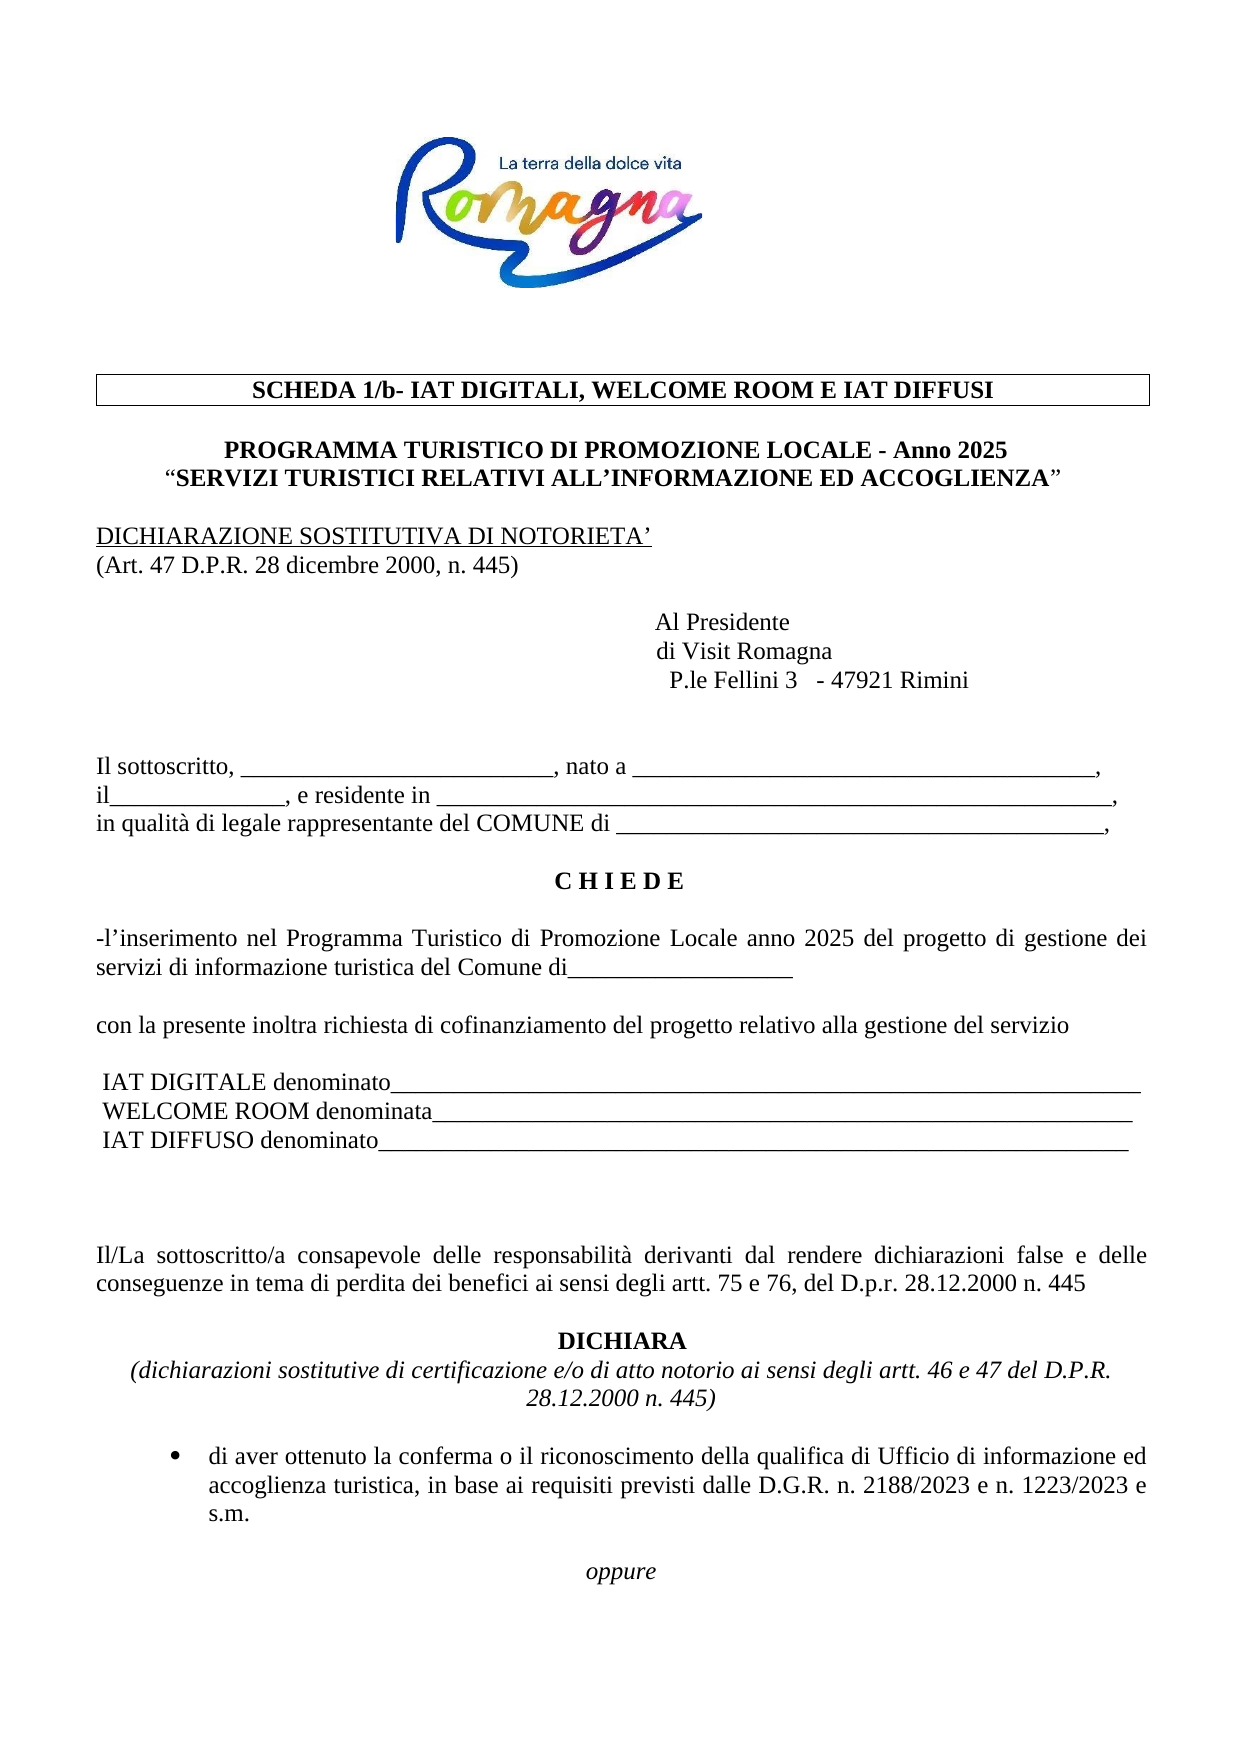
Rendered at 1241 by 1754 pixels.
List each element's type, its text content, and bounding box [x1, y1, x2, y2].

text P.le Fellini 3 - 47921 Rimini [96, 665, 1148, 693]
text -l’inserimento nel Programma Turistico di Promozione Locale anno 2025 del progetto di gestione dei servizi di informazione turistica del Comune di__________________ [96, 923, 1148, 981]
text Il/La sottoscritto/a consapevole delle responsabilità derivanti dal rendere dichiarazioni false e delle conseguenze in tema di perdita dei benefici ai sensi degli artt. 75 e 76, del D.p.r. 28.12.2000 n. 445 [96, 1240, 1148, 1297]
text C H I E D E [96, 866, 1148, 895]
text (dichiarazioni sostitutive di certificazione e/o di atto notorio ai sensi degli artt. 46 e 47 del D.P.R. 28.12.2000 n. 445) [96, 1355, 1148, 1412]
picture [395, 137, 703, 288]
text con la presente inoltra richiesta di cofinanziamento del progetto relativo alla gestione del servizio [96, 1010, 1148, 1038]
text WELCOME ROOM denominata________________________________________________________ [96, 1096, 1148, 1125]
text PROGRAMMA TURISTICO DI PROMOZIONE LOCALE - Anno 2025 [96, 435, 1148, 463]
text Al Presidente [96, 607, 1148, 636]
text Il sottoscritto, _________________________, nato a _____________________________________, [96, 751, 1148, 780]
table_header SCHEDA 1/b- IAT DIGITALI, WELCOME ROOM E IAT DIFFUSI [97, 375, 1149, 405]
text il______________, e residente in ______________________________________________________, [96, 780, 1148, 808]
list di aver ottenuto la conferma o il riconoscimento della qualifica di Ufficio di informazione ed accoglienza turistica, in base ai requisiti previsti dalle D.G.R. n. 2188/2023 e n. 1223/2023 e s.m. [171, 1441, 1148, 1527]
text oppure [96, 1556, 1148, 1585]
text in qualità di legale rappresentante del COMUNE di _______________________________________, [96, 808, 1148, 837]
text di Visit Romagna [96, 636, 1148, 665]
text DICHIARA [96, 1326, 1148, 1355]
text IAT DIGITALE denominato____________________________________________________________ [96, 1067, 1148, 1096]
text “SERVIZI TURISTICI RELATIVI ALL’INFORMAZIONE ED ACCOGLIENZA” [96, 463, 1148, 492]
text DICHIARAZIONE SOSTITUTIVA DI NOTORIETA’ [96, 521, 1148, 550]
text IAT DIFFUSO denominato____________________________________________________________ [96, 1125, 1148, 1153]
text (Art. 47 D.P.R. 28 dicembre 2000, n. 445) [96, 550, 1148, 578]
